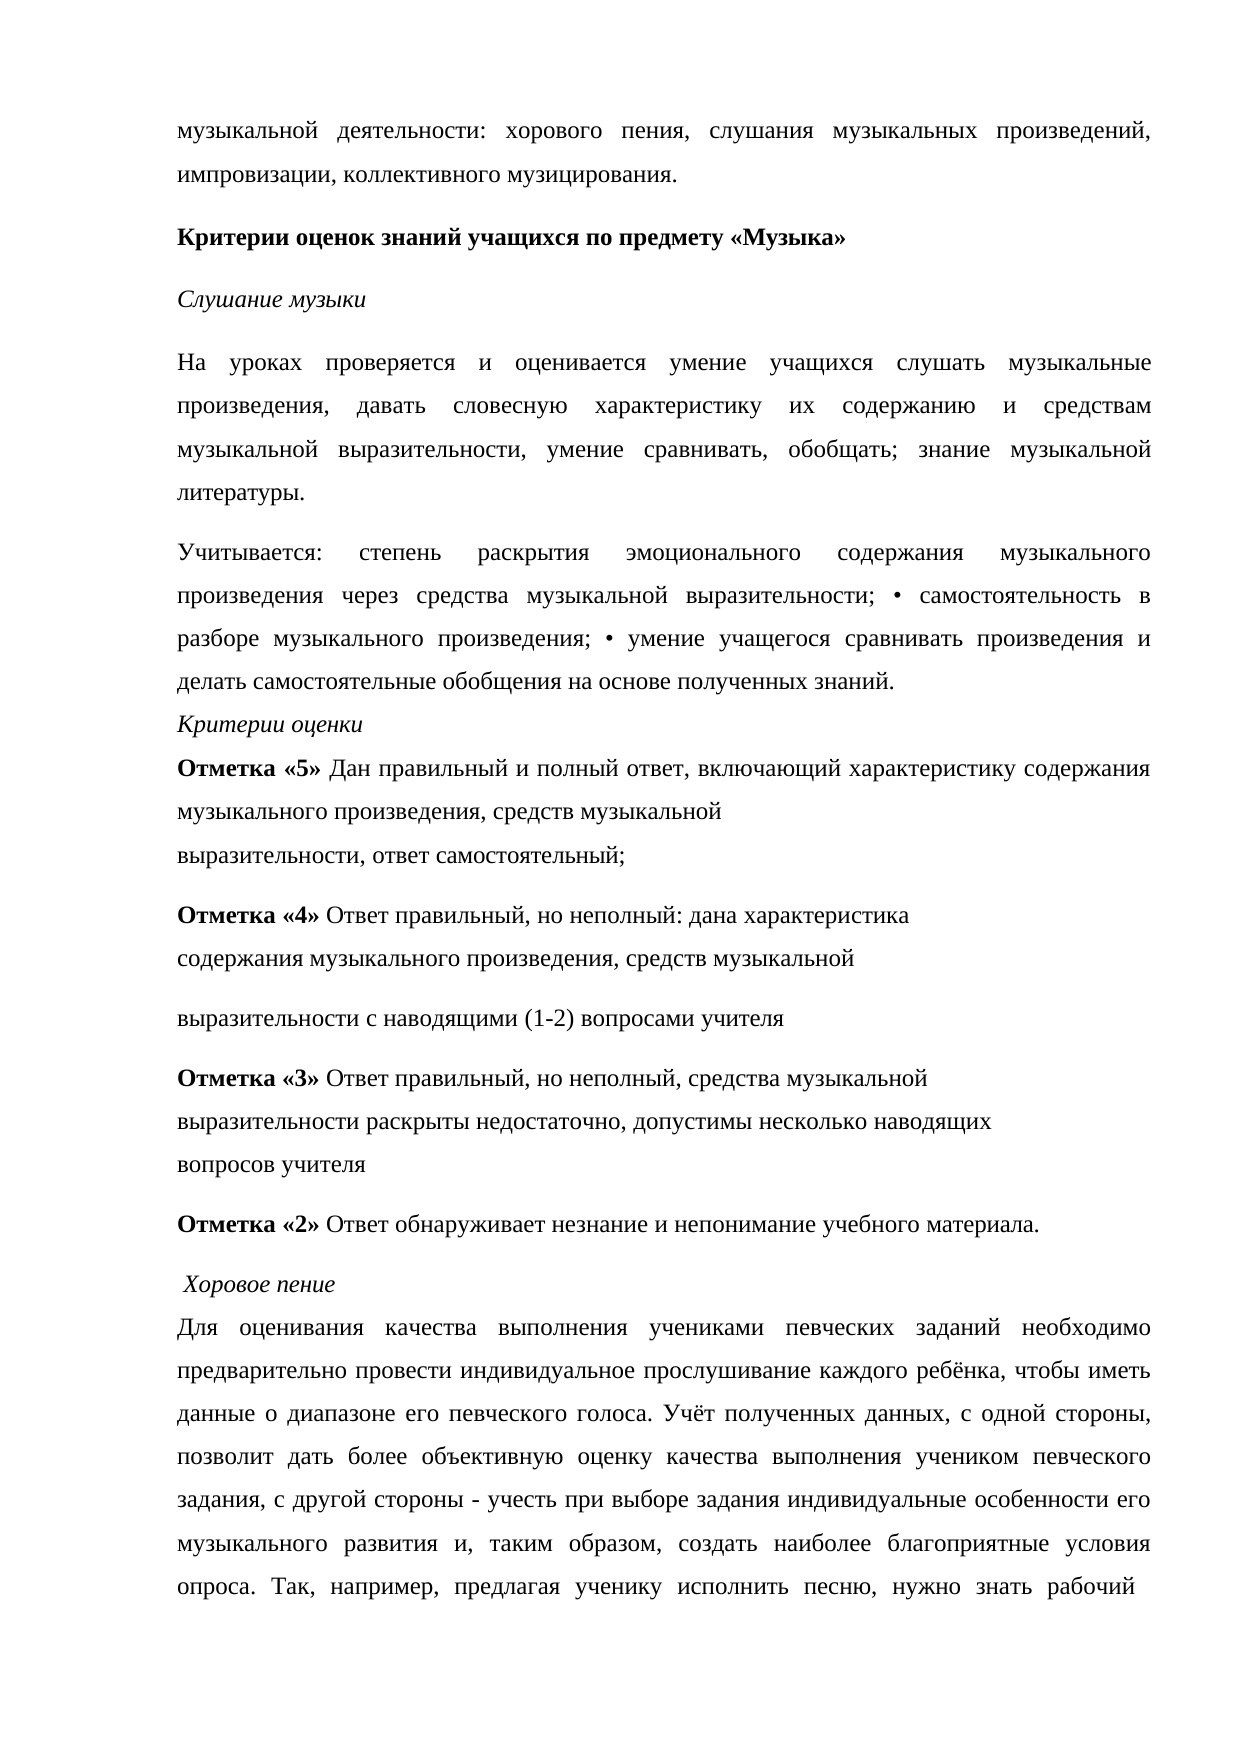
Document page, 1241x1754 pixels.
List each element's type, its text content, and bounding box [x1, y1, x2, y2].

text Слушание музыки [177, 284, 1181, 313]
text выразительности, ответ самостоятельный; [177, 840, 1181, 869]
text выразительности с наводящими (1-2) вопросами учителя [177, 1003, 1181, 1032]
text Отметка «4» Ответ правильный, но неполный: дана характеристика содержания музыкального произведения, средств музыкальной [177, 900, 1029, 972]
text Критерии оценки [177, 709, 1181, 738]
text музыкальной деятельности: хорового пения, слушания музыкальных произведений, импровизации, коллективного музицирования. [177, 115, 1152, 187]
text Для оценивания качества выполнения учениками певческих заданий необходимо предварительно провести индивидуальное прослушивание каждого ребёнка, чтобы иметь данные о диапазоне его певческого голоса. Учёт полученных данных, с одной стороны, позволит дать более объективную оценку качества выполнения учеником певческого задания, с другой стороны - учесть при выборе задания индивидуальные особенности его музыкального развития и, таким образом, создать наиболее благоприятные условия опроса. Так, например, предлагая ученику исполнить песню, нужно знать рабочий [177, 1312, 1152, 1599]
text Учитывается: степень раскрытия эмоционального содержания музыкального произведения через средства музыкальной выразительности; • самостоятельность в разборе музыкального произведения; • умение учащегося сравнивать произведения и делать самостоятельные обобщения на основе полученных знаний. [177, 537, 1151, 695]
text Хоровое пение [183, 1269, 1181, 1298]
subtitle Критерии оценок знаний учащихся по предмету «Музыка» [177, 222, 1181, 251]
text На уроках проверяется и оценивается умение учащихся слушать музыкальные произведения, давать словесную характеристику их содержанию и средствам музыкальной выразительности, умение сравнивать, обобщать; знание музыкальной литературы. [177, 347, 1152, 506]
text Отметка «3» Ответ правильный, но неполный, средства музыкальной выразительности раскрыты недостаточно, допустимы несколько наводящих вопросов учителя [177, 1063, 1029, 1178]
text Отметка «2» Ответ обнаруживает незнание и непонимание учебного материала. [177, 1209, 1181, 1238]
text Отметка «5» Дан правильный и полный ответ, включающий характеристику содержания музыкального произведения, средств музыкальной [177, 753, 1151, 825]
